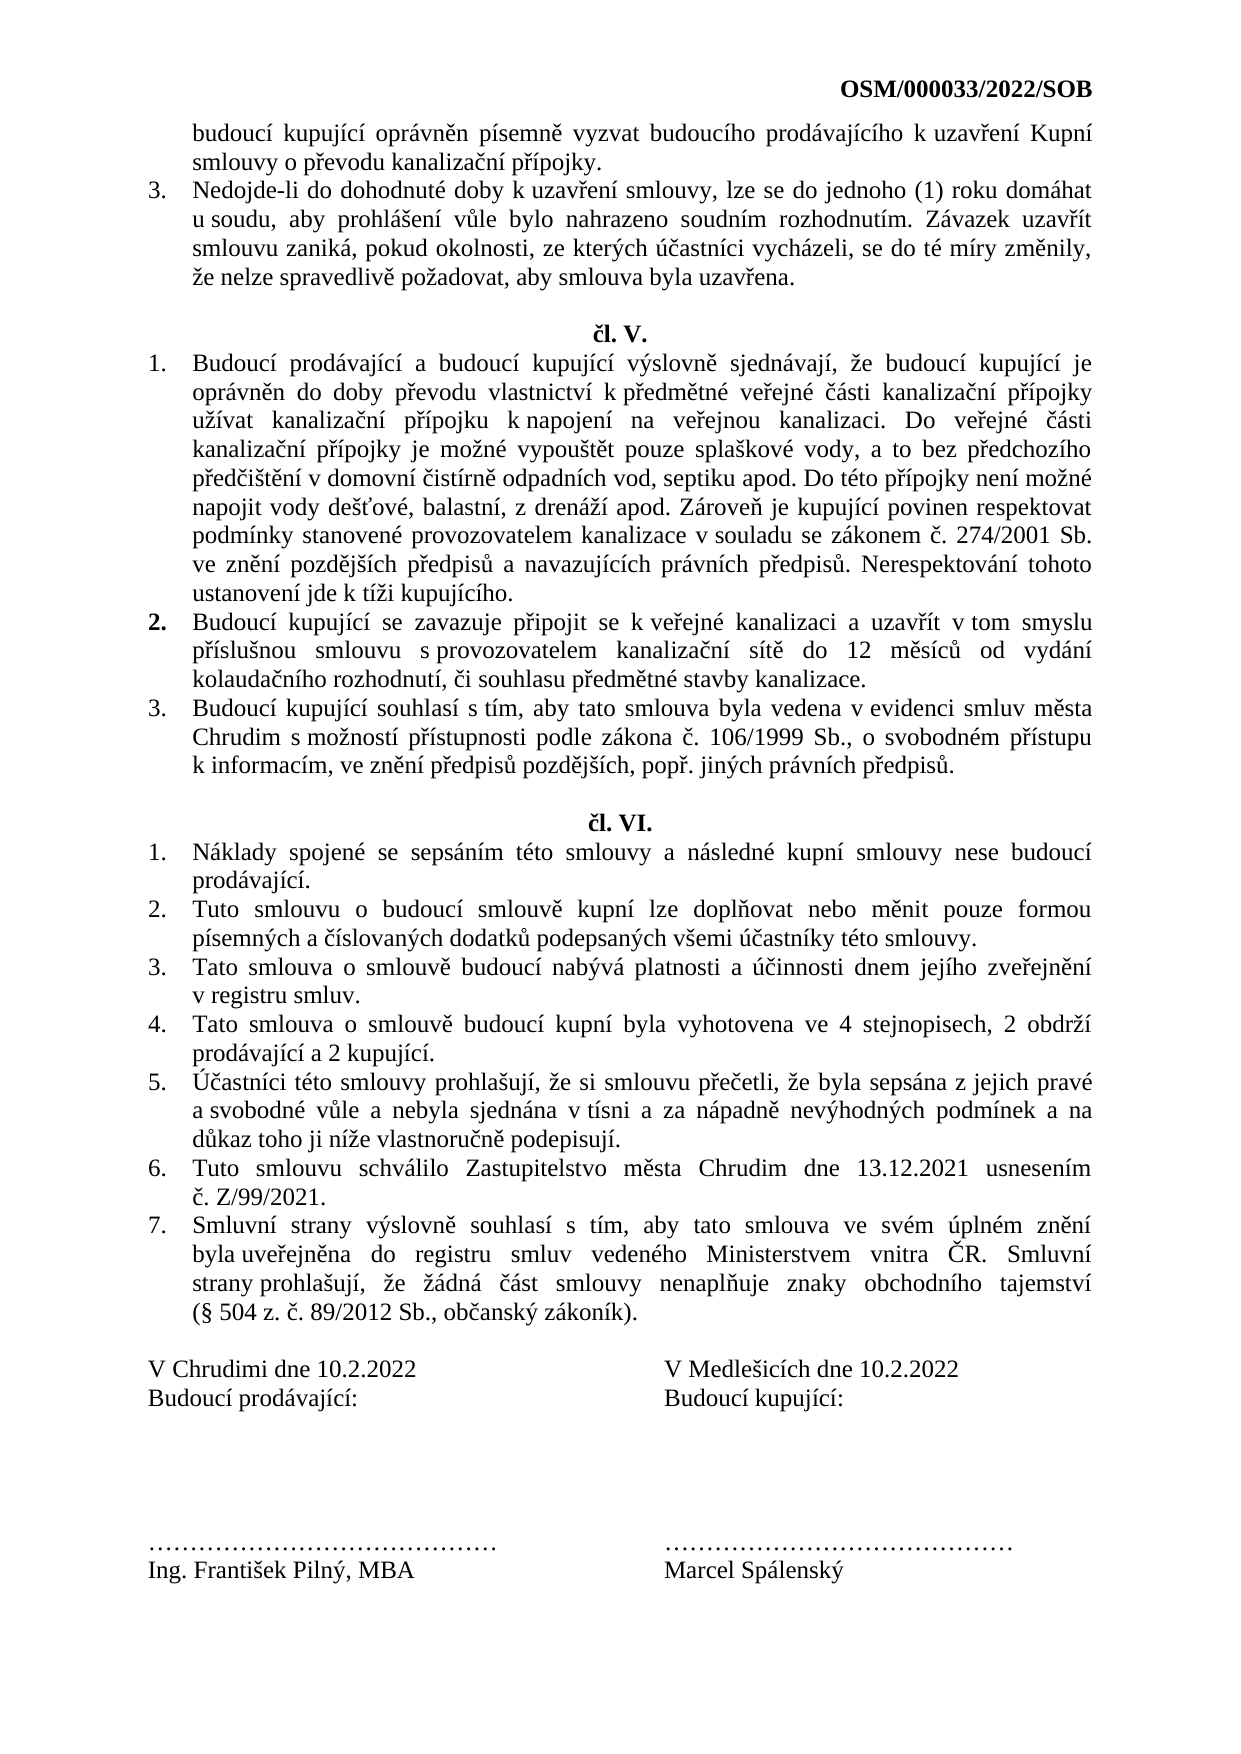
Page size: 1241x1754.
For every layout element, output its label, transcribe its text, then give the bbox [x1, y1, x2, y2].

list Tuto smlouvu o budoucí smlouvě kupní lze doplňovat nebo měnit pouze formou písemných a číslovaných dodatků podepsaných všemi účastníky této smlouvy. [148, 894, 1092, 952]
text Budoucí prodávající: Budoucí kupující: [148, 1383, 1092, 1412]
list Budoucí prodávající a budoucí kupující výslovně sjednávají, že budoucí kupující je oprávněn do doby převodu vlastnictví k předmětné veřejné části kanalizační přípojky užívat kanalizační přípojku k napojení na veřejnou kanalizaci. Do veřejné části kanalizační přípojky je možné vypouštět pouze splaškové vody, a to bez předchozího předčištění v domovní čistírně odpadních vod, septiku apod. Do této přípojky není možné napojit vody dešťové, balastní, z drenáží apod. Zároveň je kupující povinen respektovat podmínky stanovené provozovatelem kanalizace v souladu se zákonem č. 274/2001 Sb. ve znění pozdějších předpisů a navazujících právních předpisů. Nerespektování tohoto ustanovení jde k tíži kupujícího. [148, 348, 1092, 607]
list Tato smlouva o smlouvě budoucí kupní byla vyhotovena ve 4 stejnopisech, 2 obdrží prodávající a 2 kupující. [148, 1009, 1092, 1067]
list Tuto smlouvu schválilo Zastupitelstvo města Chrudim dne 13.12.2021 usnesením č. Z/99/2021. [148, 1153, 1092, 1211]
list Nedojde-li do dohodnuté doby k uzavření smlouvy, lze se do jednoho (1) roku domáhat u soudu, aby prohlášení vůle bylo nahrazeno soudním rozhodnutím. Závazek uzavřít smlouvu zaniká, pokud okolnosti, ze kterých účastníci vycházeli, se do té míry změnily, že nelze spravedlivě požadovat, aby smlouva byla uzavřena. [148, 176, 1092, 291]
list Smluvní strany výslovně souhlasí s tím, aby tato smlouva ve svém úplném znění byla uveřejněna do registru smluv vedeného Ministerstvem vnitra ČR. Smluvní strany prohlašují, že žádná část smlouvy nenaplňuje znaky obchodního tajemství (§ 504 z. č. 89/2012 Sb., občanský zákoník). [148, 1211, 1092, 1326]
text V Chrudimi dne 10.2.2022 V Medlešicích dne 10.2.2022 [148, 1354, 1092, 1383]
text čl. V. [148, 319, 1092, 348]
list Tato smlouva o smlouvě budoucí nabývá platnosti a účinnosti dnem jejího zveřejnění v registru smluv. [148, 952, 1092, 1009]
list Budoucí kupující souhlasí s tím, aby tato smlouva byla vedena v evidenci smluv města Chrudim s možností přístupnosti podle zákona č. 106/1999 Sb., o svobodném přístupu k informacím, ve znění předpisů pozdějších, popř. jiných právních předpisů. [148, 693, 1092, 779]
list Budoucí kupující se zavazuje připojit se k veřejné kanalizaci a uzavřít v tom smyslu příslušnou smlouvu s provozovatelem kanalizační sítě do 12 měsíců od vydání kolaudačního rozhodnutí, či souhlasu předmětné stavby kanalizace. [148, 607, 1092, 693]
text …………………………………… …………………………………… [148, 1527, 1092, 1556]
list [148, 118, 1092, 176]
text Ing. František Pilný, MBA Marcel Spálenský [148, 1556, 1092, 1584]
list Účastníci této smlouvy prohlašují, že si smlouvu přečetli, že byla sepsána z jejich pravé a svobodné vůle a nebyla sjednána v tísni a za nápadně nevýhodných podmínek a na důkaz toho ji níže vlastnoručně podepisují. [148, 1067, 1092, 1153]
list Náklady spojené se sepsáním této smlouvy a následné kupní smlouvy nese budoucí prodávající. [148, 837, 1092, 894]
text čl. VI. [148, 808, 1092, 837]
